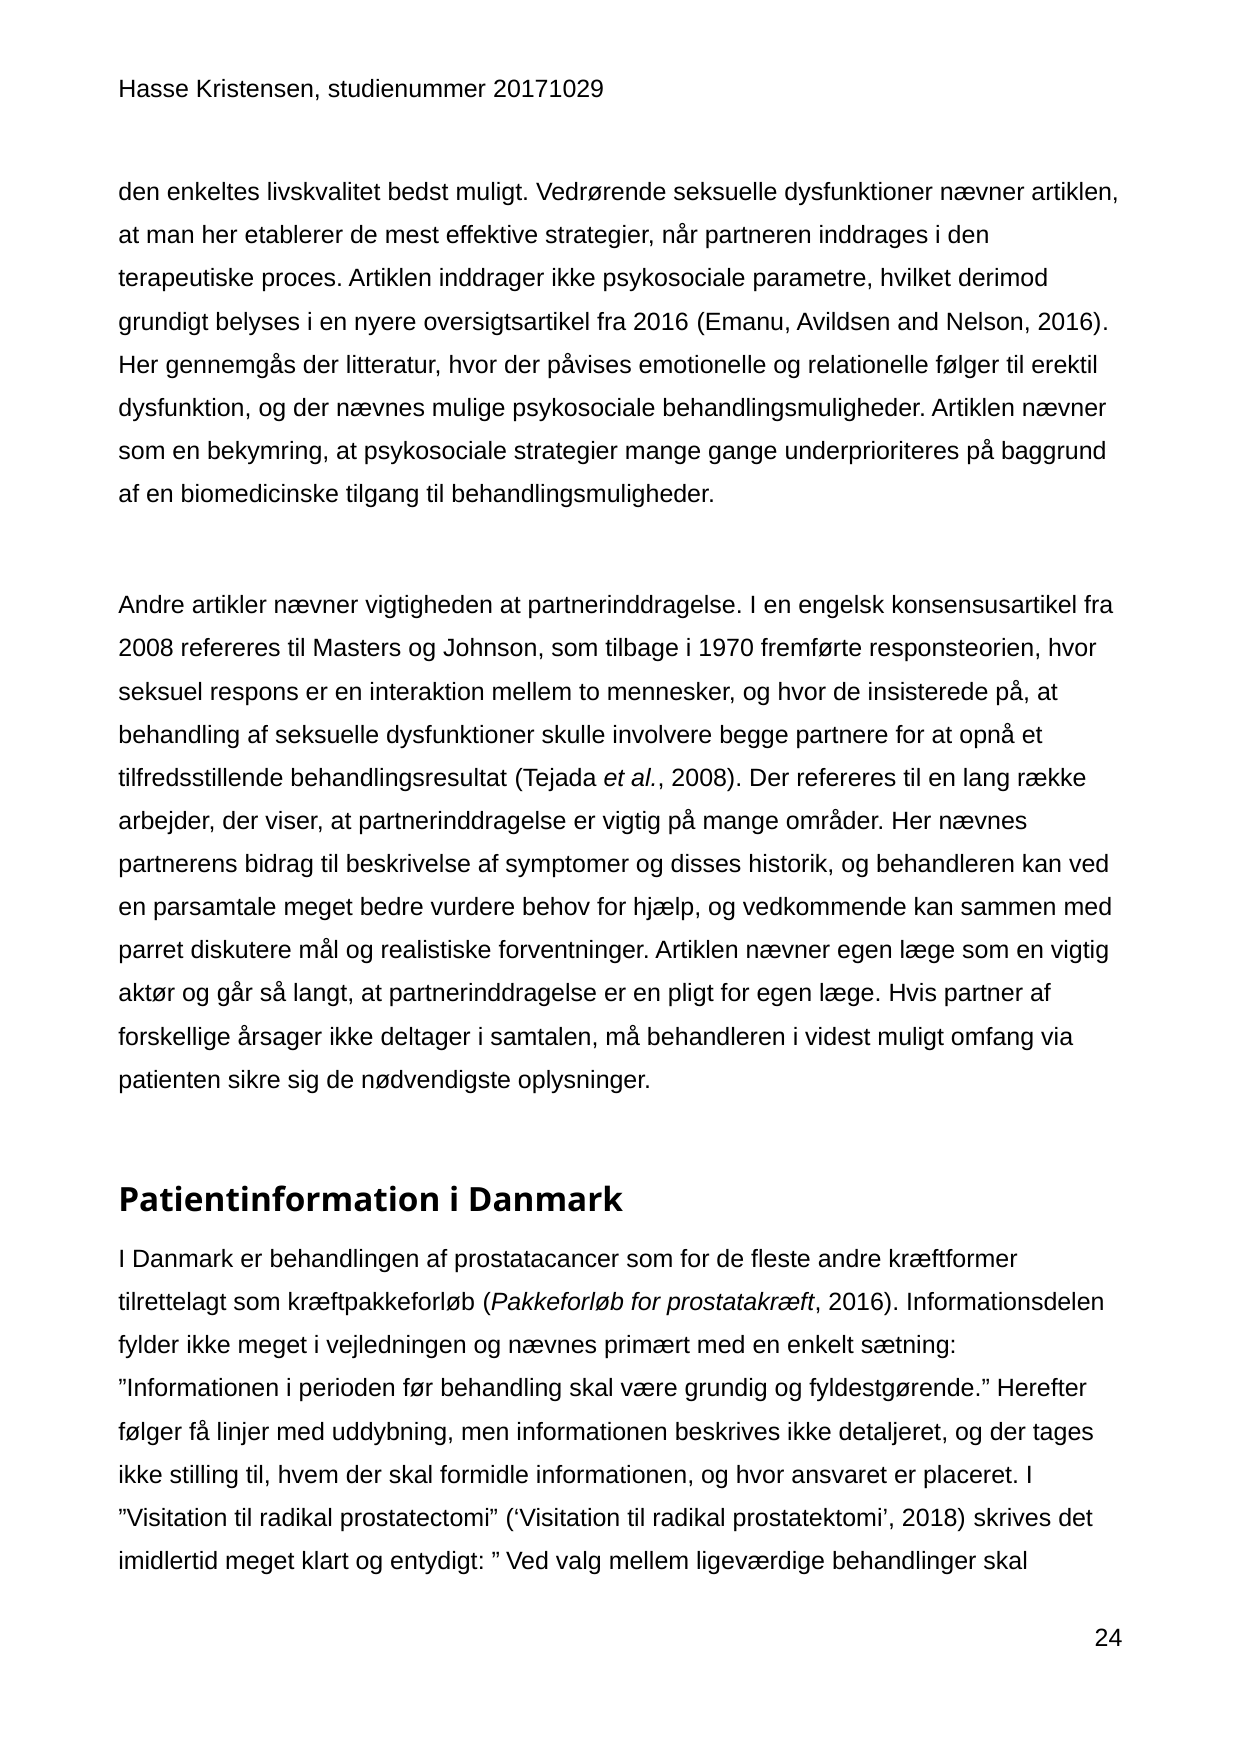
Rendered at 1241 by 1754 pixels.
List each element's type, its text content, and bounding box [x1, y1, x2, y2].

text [118, 1244, 1122, 1575]
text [118, 177, 1122, 508]
text Andre artikler nævner vigtigheden at partnerinddragelse. I en engelsk konsensusartikel fra 2008 refereres til Masters og Johnson, som tilbage i 1970 fremførte responsteorien, hvor seksuel respons er en interaktion mellem to mennesker, og hvor de insisterede på, at behandling af seksuelle dysfunktioner skulle involvere begge partnere for at opnå et tilfredsstillende behandlingsresultat (Tejada et al., 2008). Der refereres til en lang række arbejder, der viser, at partnerinddragelse er vigtig på mange områder. Her nævnes partnerens bidrag til beskrivelse af symptomer og disses historik, og behandleren kan ved en parsamtale meget bedre vurdere behov for hjælp, og vedkommende kan sammen med parret diskutere mål og realistiske forventninger. Artiklen nævner egen læge som en vigtig aktør og går så langt, at partnerinddragelse er en pligt for egen læge. Hvis partner af forskellige årsager ikke deltager i samtalen, må behandleren i videst muligt omfang via patienten sikre sig de nødvendigste oplysninger. [118, 590, 1122, 1093]
subtitle Patientinformation i Danmark [118, 1176, 1122, 1221]
